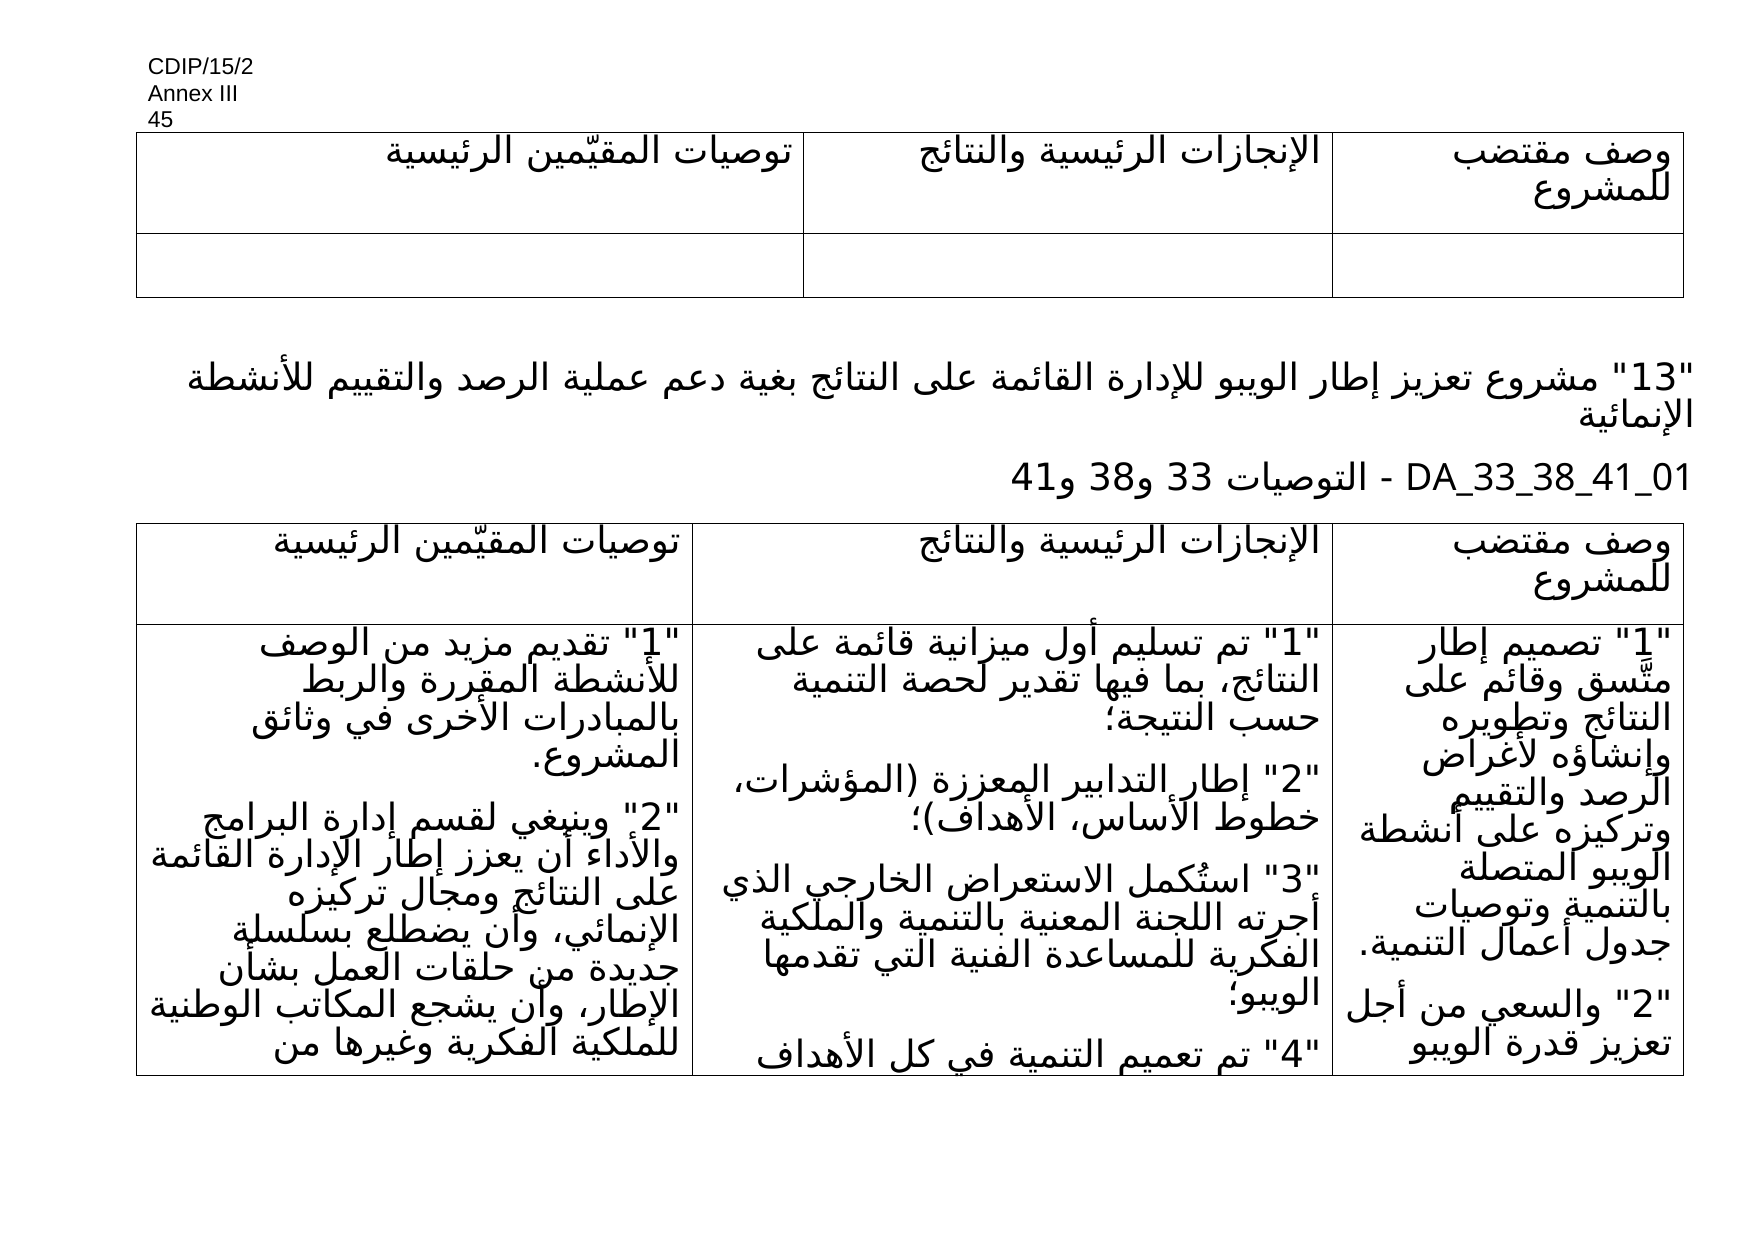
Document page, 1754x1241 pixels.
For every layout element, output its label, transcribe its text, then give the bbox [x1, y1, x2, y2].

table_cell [804, 234, 1332, 297]
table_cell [137, 234, 803, 297]
text "13" مشروع تعزيز إطار الويبو للإدارة القائمة على النتائج بغية دعم عملية الرصد والتقييم للأنشطة الإنمائية [148, 360, 1695, 435]
table_header وصف مقتضب للمشروع [1333, 524, 1683, 624]
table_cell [137, 625, 692, 1075]
table_header توصيات المقيّمين الرئيسية [137, 524, 692, 624]
table_header توصيات المقيّمين الرئيسية [137, 133, 803, 233]
table_header الإنجازات الرئيسية والنتائج [804, 133, 1332, 233]
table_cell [693, 625, 1332, 1075]
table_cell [1333, 234, 1683, 297]
table_header الإنجازات الرئيسية والنتائج [693, 524, 1332, 624]
table_header وصف مقتضب للمشروع [1333, 133, 1683, 233]
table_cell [1333, 625, 1683, 1075]
text DA_33_38_41_01 - التوصيات 33 و38 و41 [148, 460, 1695, 498]
